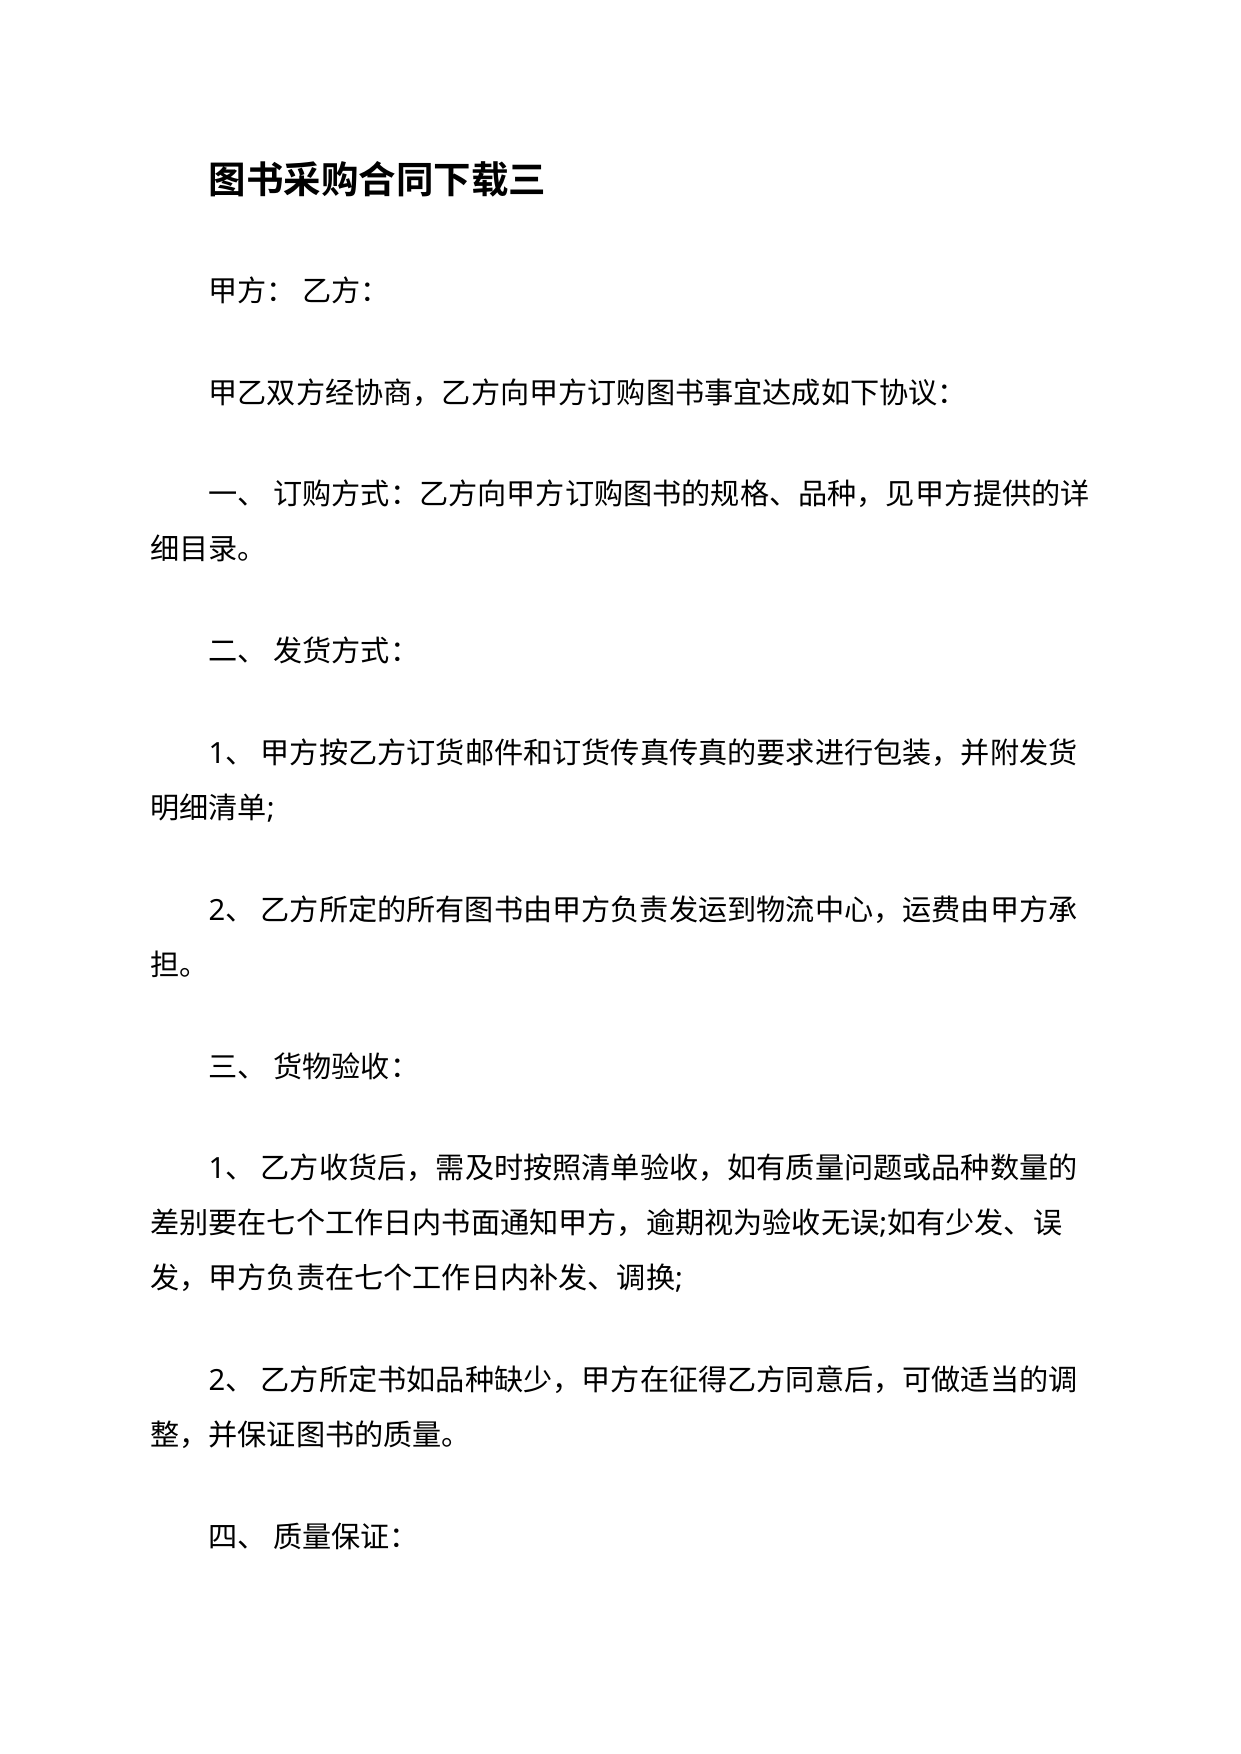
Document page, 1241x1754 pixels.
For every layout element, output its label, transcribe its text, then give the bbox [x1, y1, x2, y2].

text 甲乙双方经协商，乙方向甲方订购图书事宜达成如下协议： [150, 369, 1090, 411]
text 甲方： 乙方： [150, 267, 1090, 310]
text 一、 订购方式：乙方向甲方订购图书的规格、品种，见甲方提供的详细目录。 [150, 471, 1090, 568]
text 2、 乙方所定书如品种缺少，甲方在征得乙方同意后，可做适当的调整，并保证图书的质量。 [150, 1357, 1090, 1454]
text 二、 发货方式： [150, 628, 1090, 670]
text 三、 货物验收： [150, 1043, 1090, 1085]
text 2、 乙方所定的所有图书由甲方负责发运到物流中心，运费由甲方承担。 [150, 886, 1090, 984]
text 四、 质量保证： [150, 1514, 1090, 1556]
text 1、 甲方按乙方订货邮件和订货传真传真的要求进行包装，并附发货明细清单; [150, 729, 1090, 827]
text 1、 乙方收货后，需及时按照清单验收，如有质量问题或品种数量的差别要在七个工作日内书面通知甲方，逾期视为验收无误;如有少发、误发，甲方负责在七个工作日内补发、调换; [150, 1145, 1090, 1297]
text 图书采购合同下载三 [150, 150, 1090, 204]
